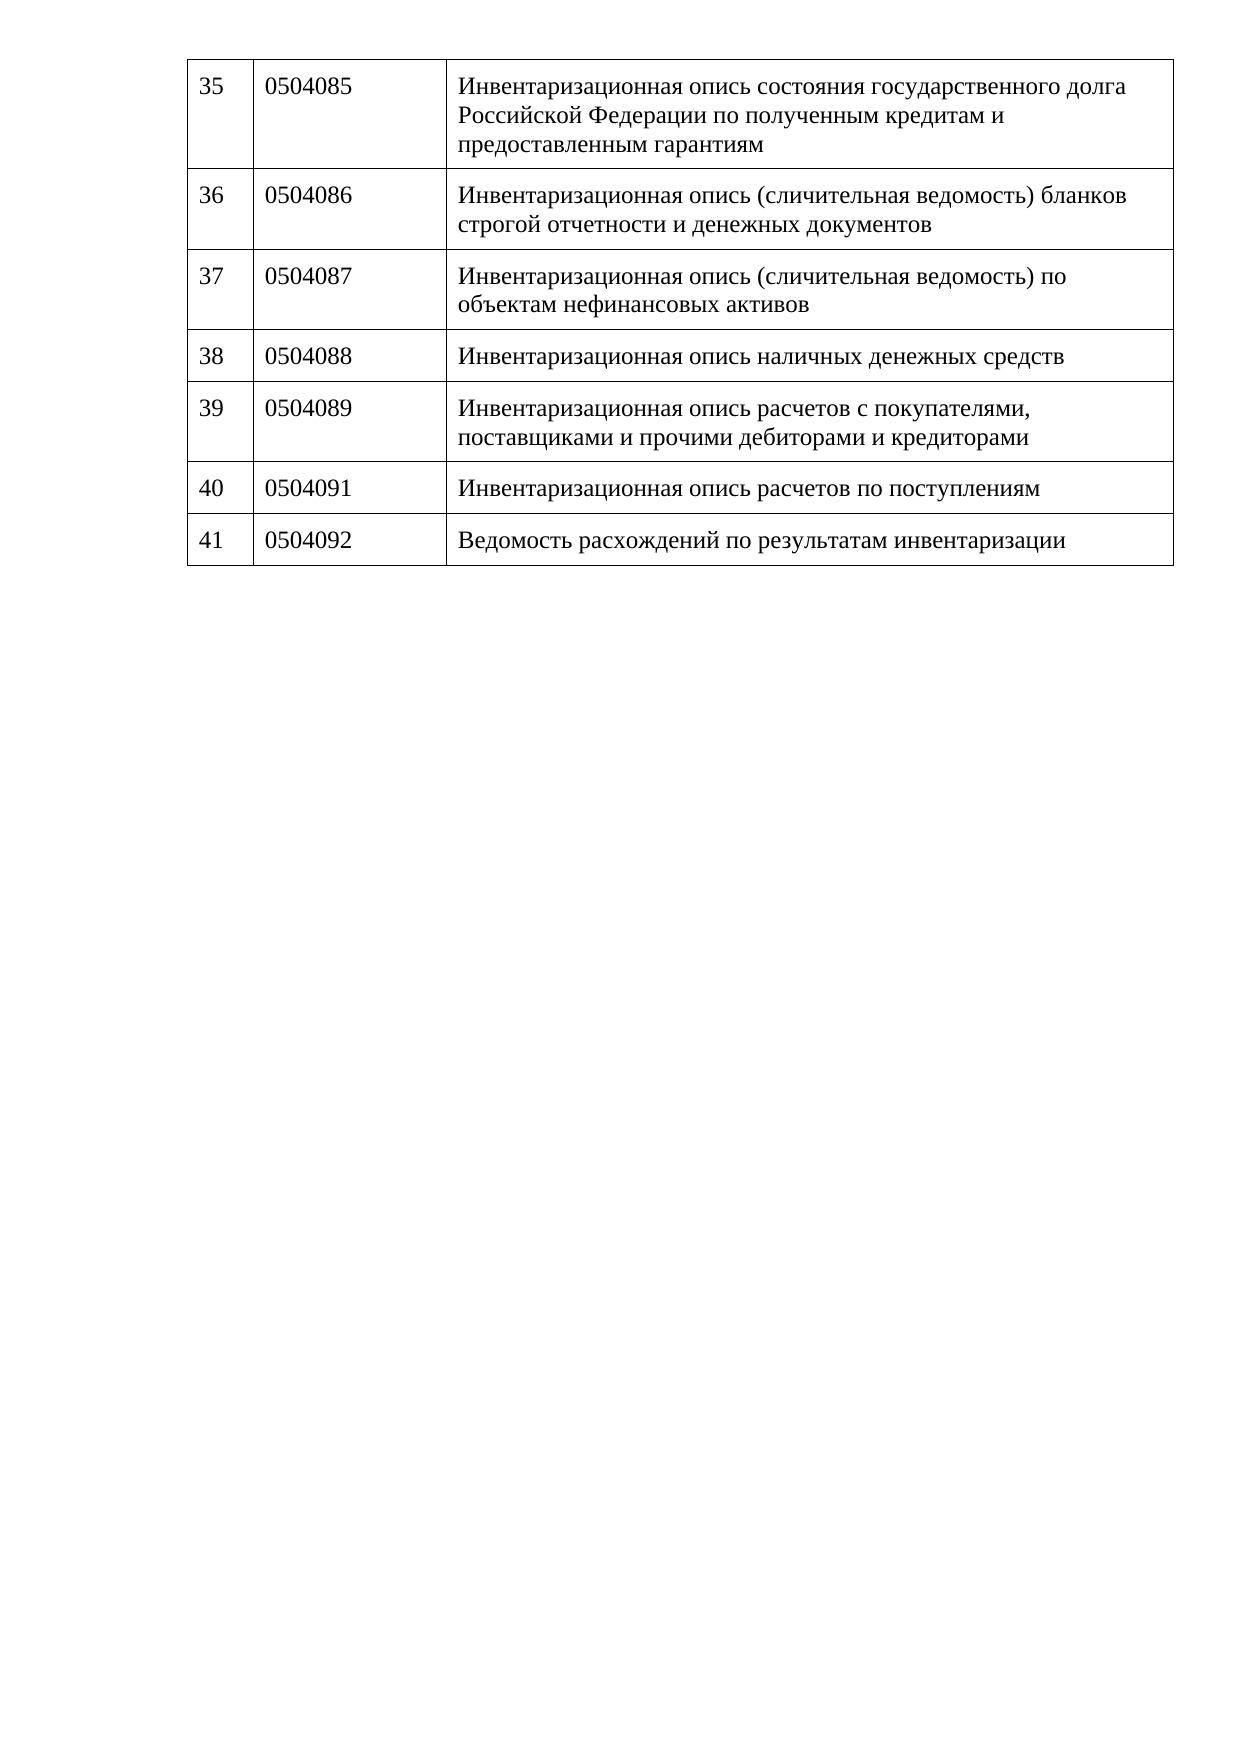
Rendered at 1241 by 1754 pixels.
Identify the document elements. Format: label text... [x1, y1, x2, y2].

table_cell Инвентаризационная опись расчетов по поступлениям [447, 462, 1173, 513]
table_cell 0504086 [254, 169, 446, 249]
table_cell 39 [188, 382, 253, 461]
table_cell 38 [188, 330, 253, 381]
table_cell Инвентаризационная опись расчетов с покупателями, поставщиками и прочими дебиторами и кредиторами [447, 382, 1173, 461]
table_cell 0504085 [254, 60, 446, 168]
table_cell Инвентаризационная опись (сличительная ведомость) по объектам нефинансовых активов [447, 250, 1173, 329]
table_cell 41 [188, 514, 253, 564]
table_cell 0504089 [254, 382, 446, 461]
table_cell 0504092 [254, 514, 446, 564]
table_cell 0504087 [254, 250, 446, 329]
table_cell 37 [188, 250, 253, 329]
table_cell 40 [188, 462, 253, 513]
table_cell 36 [188, 169, 253, 249]
table_cell Ведомость расхождений по результатам инвентаризации [447, 514, 1173, 564]
table_cell 0504091 [254, 462, 446, 513]
table_cell Инвентаризационная опись состояния государственного долга Российской Федерации по полученным кредитам и предоставленным гарантиям [447, 60, 1173, 168]
table_cell Инвентаризационная опись (сличительная ведомость) бланков строгой отчетности и денежных документов [447, 169, 1173, 249]
table_cell 0504088 [254, 330, 446, 381]
table_cell 35 [188, 60, 253, 168]
table_cell Инвентаризационная опись наличных денежных средств [447, 330, 1173, 381]
